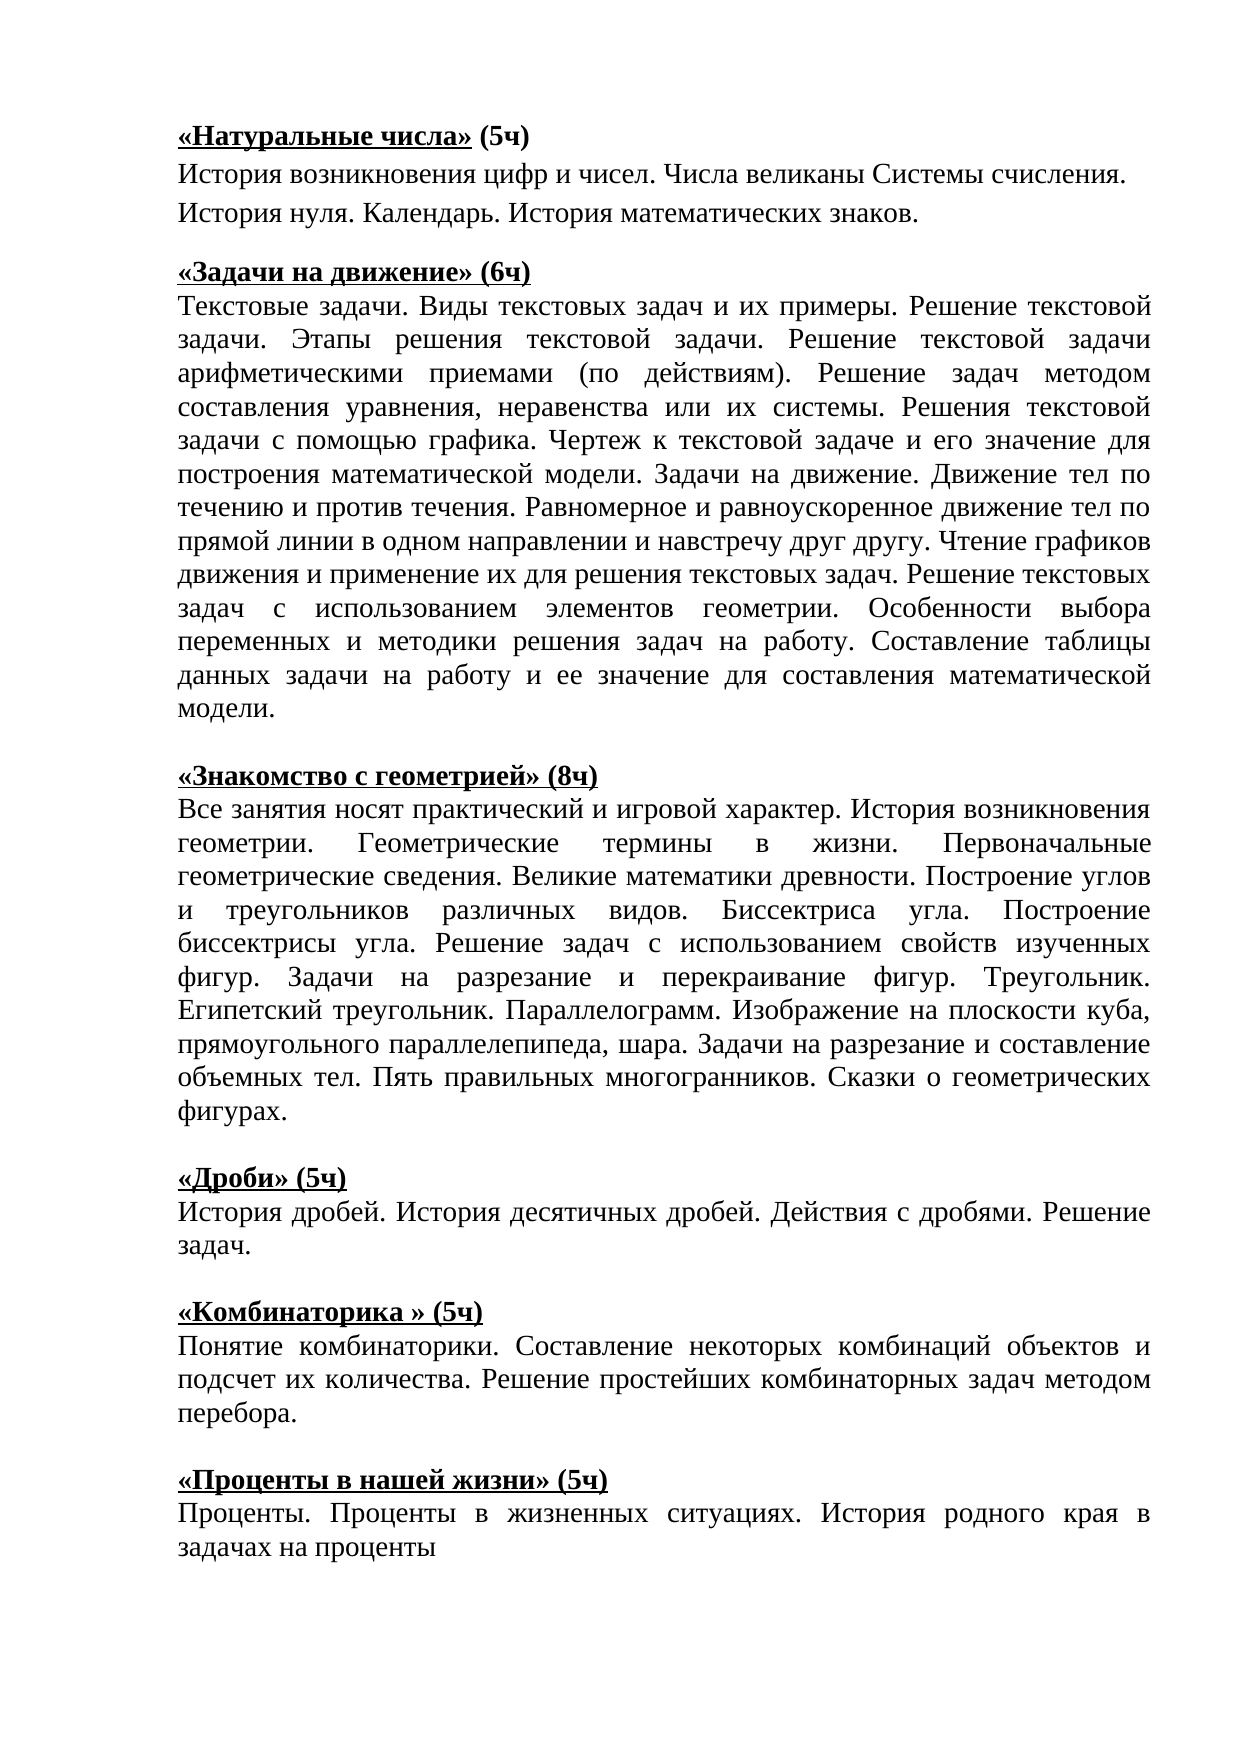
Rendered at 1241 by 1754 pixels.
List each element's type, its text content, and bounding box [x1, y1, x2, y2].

text Понятие комбинаторики. Составление некоторых комбинаций объектов и подсчет их количества. Решение простейших комбинаторных задач методом перебора. [177, 1328, 1152, 1428]
text Проценты. Проценты в жизненных ситуациях. История родного края в задачах на проценты [177, 1496, 1152, 1563]
text «Знакомство с геометрией» (8ч) [177, 758, 1152, 791]
text Текстовые задачи. Виды текстовых задач и их примеры. Решение текстовой задачи. Этапы решения текстовой задачи. Решение текстовой задачи арифметическими приемами (по действиям). Решение задач методом составления уравнения, неравенства или их системы. Решения текстовой задачи с помощью графика. Чертеж к текстовой задаче и его значение для построения математической модели. Задачи на движение. Движение тел по течению и против течения. Равномерное и равноускоренное движение тел по прямой линии в одном направлении и навстречу друг другу. Чтение графиков движения и применение их для решения текстовых задач. Решение текстовых задач с использованием элементов геометрии. Особенности выбора переменных и методики решения задач на работу. Составление таблицы данных задачи на работу и ее значение для составления математической модели. [177, 288, 1152, 724]
text История дробей. История десятичных дробей. Действия с дробями. Решение задач. [177, 1194, 1152, 1261]
text «Проценты в нашей жизни» (5ч) [177, 1462, 1152, 1496]
text «Натуральные числа» (5ч) История возникновения цифр и чисел. Числа великаны Системы счисления. История нуля. Календарь. История математических знаков. [177, 118, 1152, 229]
text «Комбинаторика » (5ч) [177, 1294, 1152, 1328]
text «Дроби» (5ч) [177, 1160, 1152, 1194]
text «Задачи на движение» (6ч) [177, 254, 1152, 288]
text Все занятия носят практический и игровой характер. История возникновения геометрии. Геометрические термины в жизни. Первоначальные геометрические сведения. Великие математики древности. Построение углов и треугольников различных видов. Биссектриса угла. Построение биссектрисы угла. Решение задач с использованием свойств изученных фигур. Задачи на разрезание и перекраивание фигур. Треугольник. Египетский треугольник. Параллелограмм. Изображение на плоскости куба, прямоугольного параллелепипеда, шара. Задачи на разрезание и составление объемных тел. Пять правильных многогранников. Сказки о геометрических фигурах. [177, 791, 1152, 1127]
